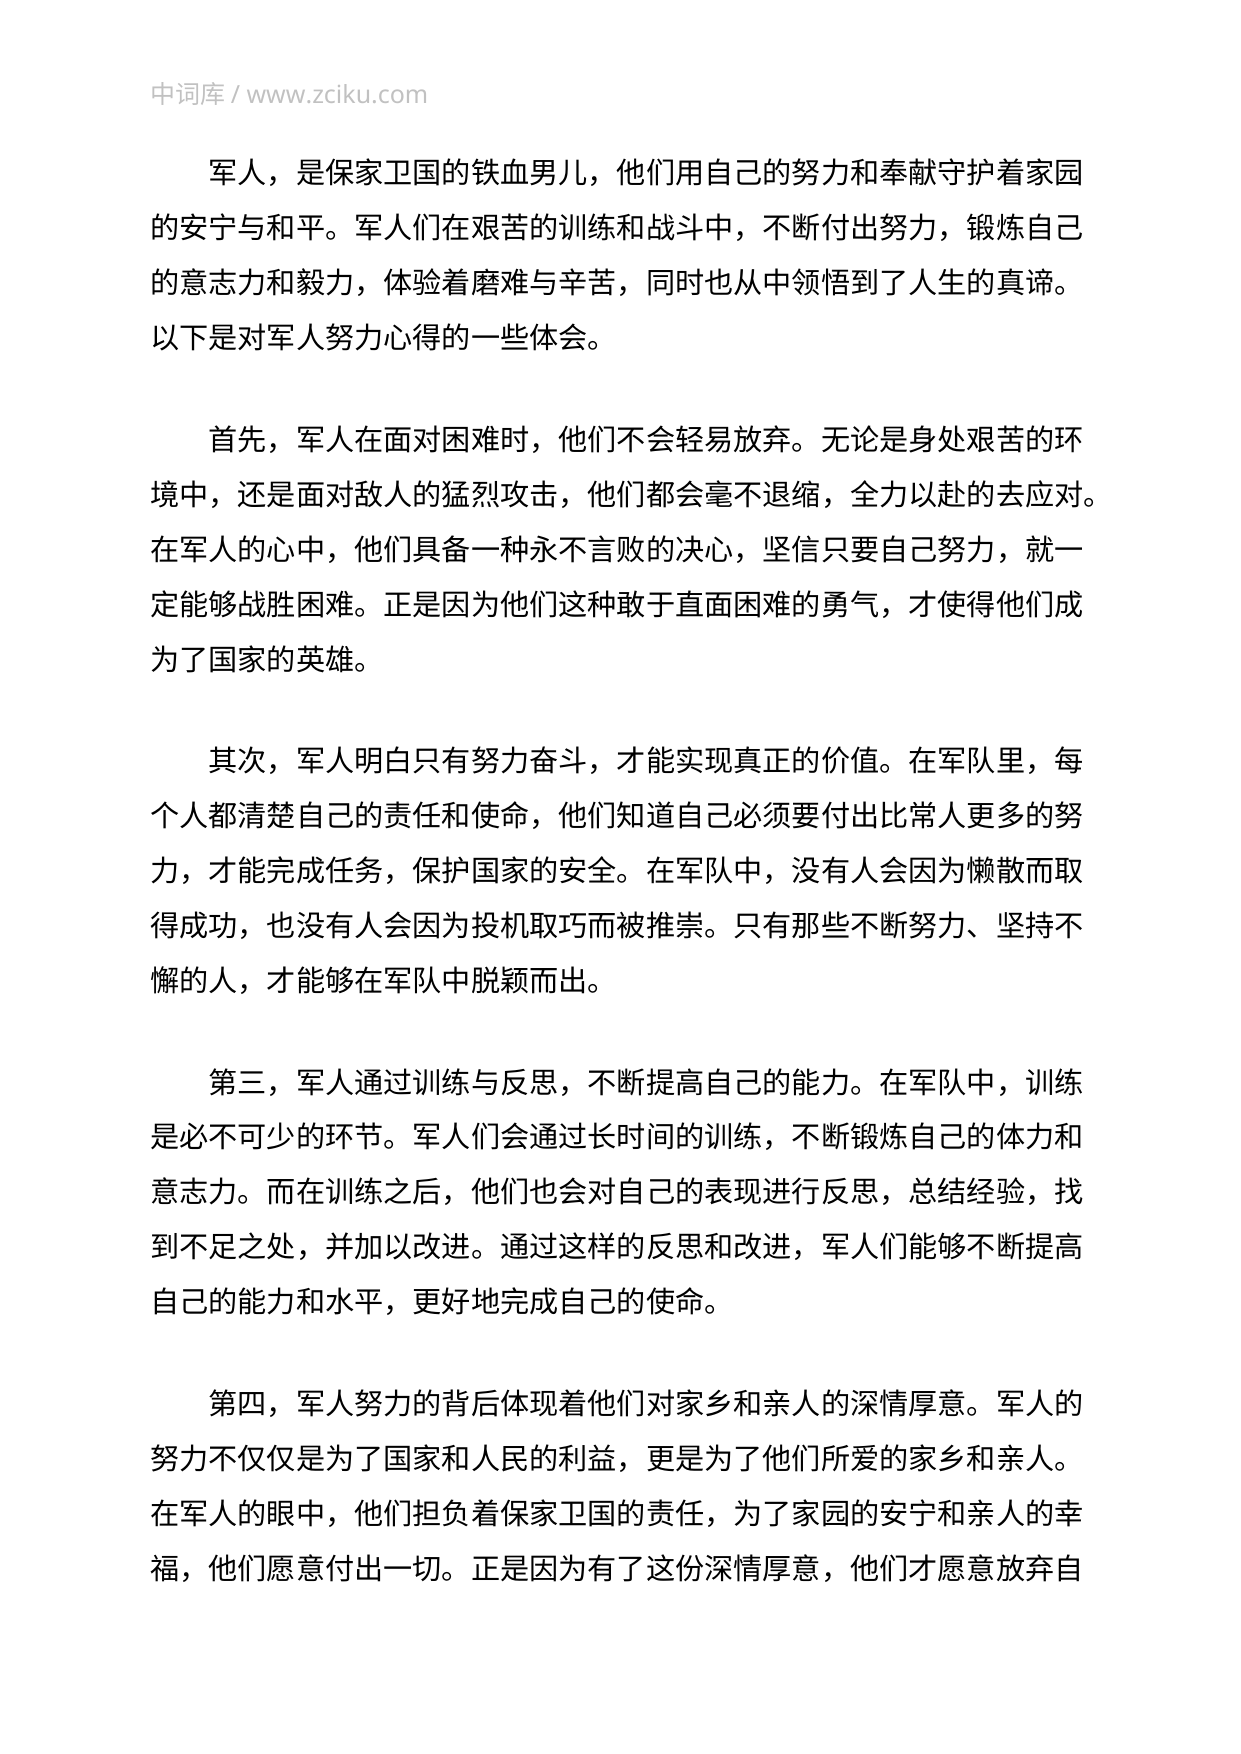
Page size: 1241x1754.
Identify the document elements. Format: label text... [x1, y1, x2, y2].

text 军人，是保家卫国的铁血男儿，他们用自己的努力和奉献守护着家园的安宁与和平。军人们在艰苦的训练和战斗中，不断付出努力，锻炼自己的意志力和毅力，体验着磨难与辛苦，同时也从中领悟到了人生的真谛。以下是对军人努力心得的一些体会。 [150, 150, 1090, 357]
text 首先，军人在面对困难时，他们不会轻易放弃。无论是身处艰苦的环境中，还是面对敌人的猛烈攻击，他们都会毫不退缩，全力以赴的去应对。在军人的心中，他们具备一种永不言败的决心，坚信只要自己努力，就一定能够战胜困难。正是因为他们这种敢于直面困难的勇气，才使得他们成为了国家的英雄。 [150, 416, 1090, 678]
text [150, 1381, 1090, 1587]
text 其次，军人明白只有努力奋斗，才能实现真正的价值。在军队里，每个人都清楚自己的责任和使命，他们知道自己必须要付出比常人更多的努力，才能完成任务，保护国家的安全。在军队中，没有人会因为懒散而取得成功，也没有人会因为投机取巧而被推崇。只有那些不断努力、坚持不懈的人，才能够在军队中脱颖而出。 [150, 738, 1090, 1000]
text 第三，军人通过训练与反思，不断提高自己的能力。在军队中，训练是必不可少的环节。军人们会通过长时间的训练，不断锻炼自己的体力和意志力。而在训练之后，他们也会对自己的表现进行反思，总结经验，找到不足之处，并加以改进。通过这样的反思和改进，军人们能够不断提高自己的能力和水平，更好地完成自己的使命。 [150, 1059, 1090, 1321]
